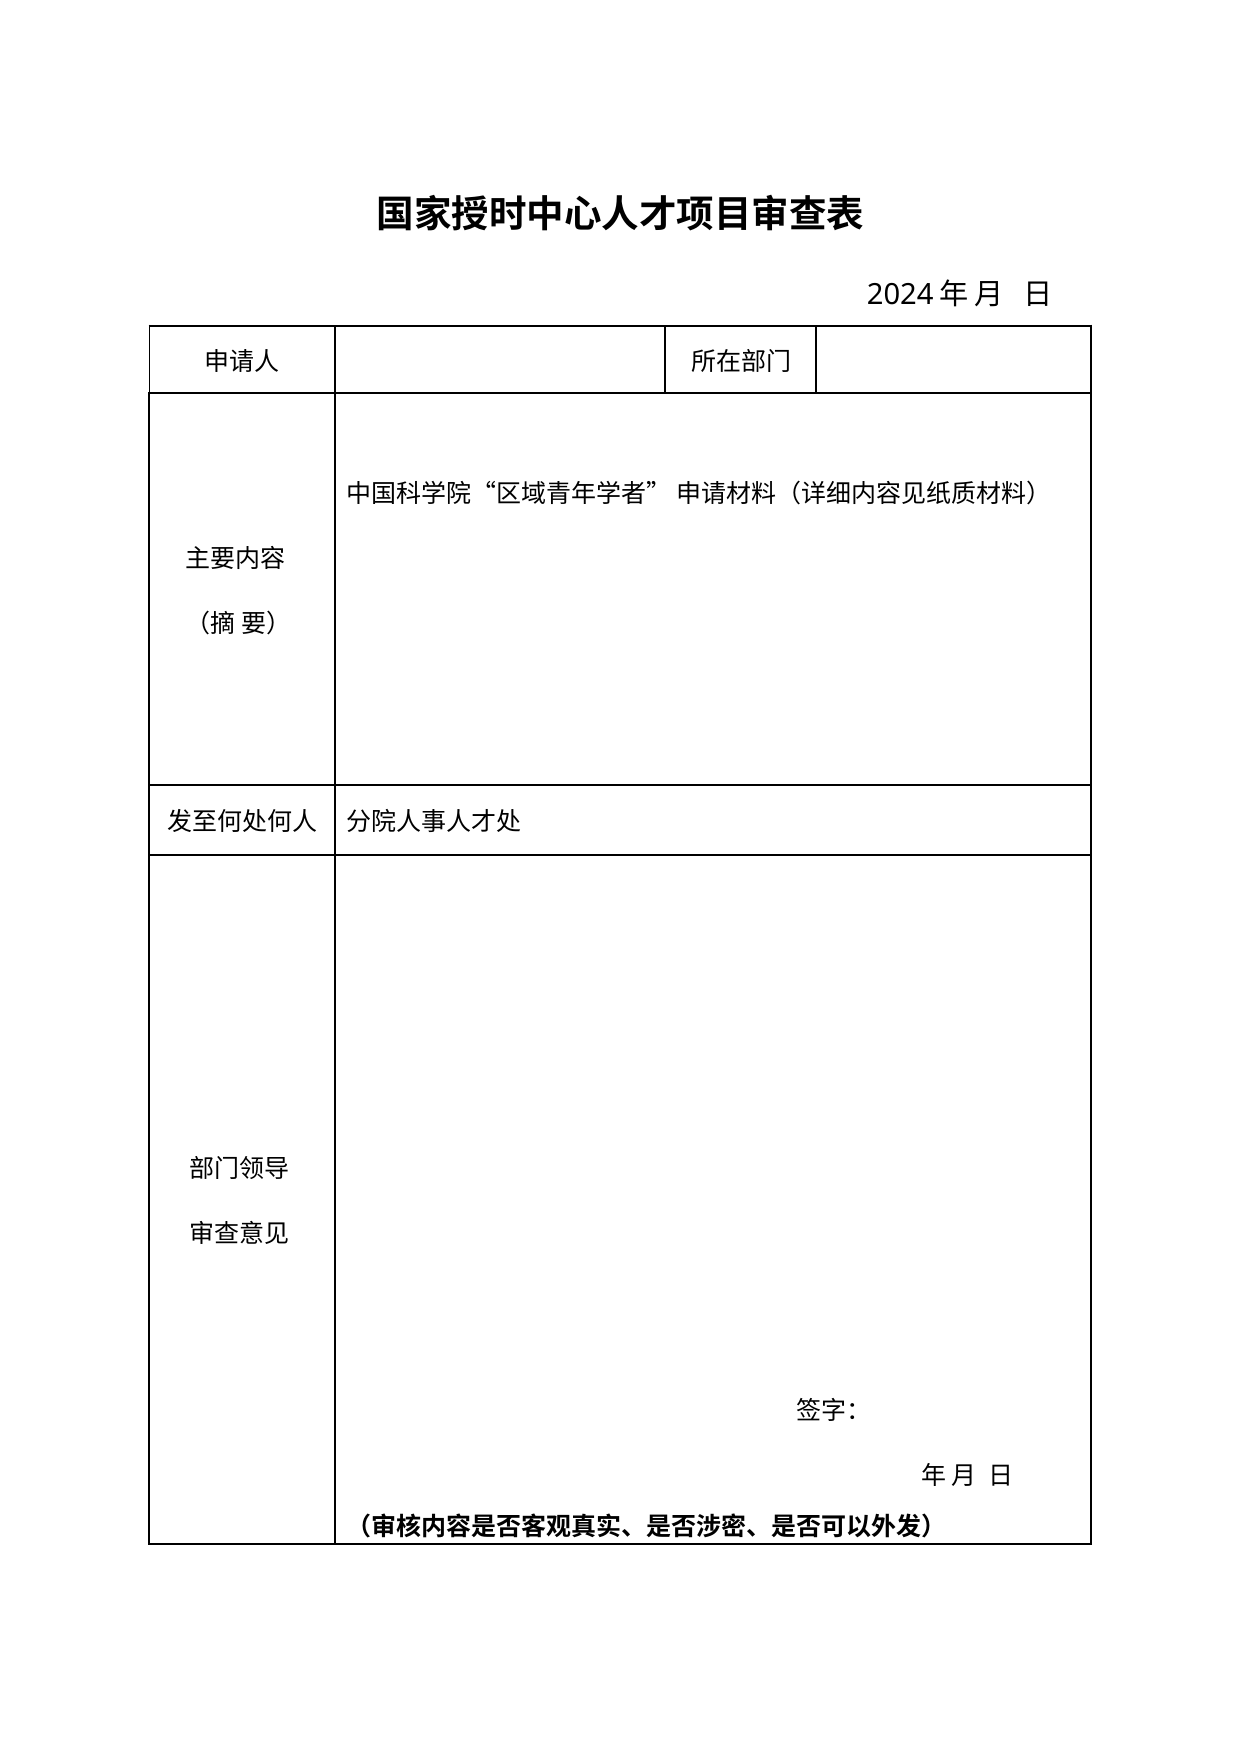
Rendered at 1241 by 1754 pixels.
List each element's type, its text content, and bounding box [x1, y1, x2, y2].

table_header 所在部门 [666, 327, 815, 392]
table_cell 部门领导 审查意见 [150, 856, 334, 1542]
table_header [336, 327, 664, 392]
table_cell 主要内容 （摘 要） [150, 394, 334, 784]
table_cell 分院人事人才处 [336, 786, 1090, 854]
table_cell 发至何处何人 [150, 786, 334, 854]
table_cell 签字： 年 月 日 （审核内容是否客观真实、是否涉密、是否可以外发） [336, 856, 1090, 1542]
table_cell 中国科学院“区域青年学者” 申请材料（详细内容见纸质材料） [336, 394, 1090, 784]
text 2024年 月 日 [187, 259, 1053, 324]
table_header [817, 327, 1090, 392]
text 国家授时中心人才项目审查表 [187, 178, 1053, 243]
table_header 申请人 [150, 327, 334, 392]
